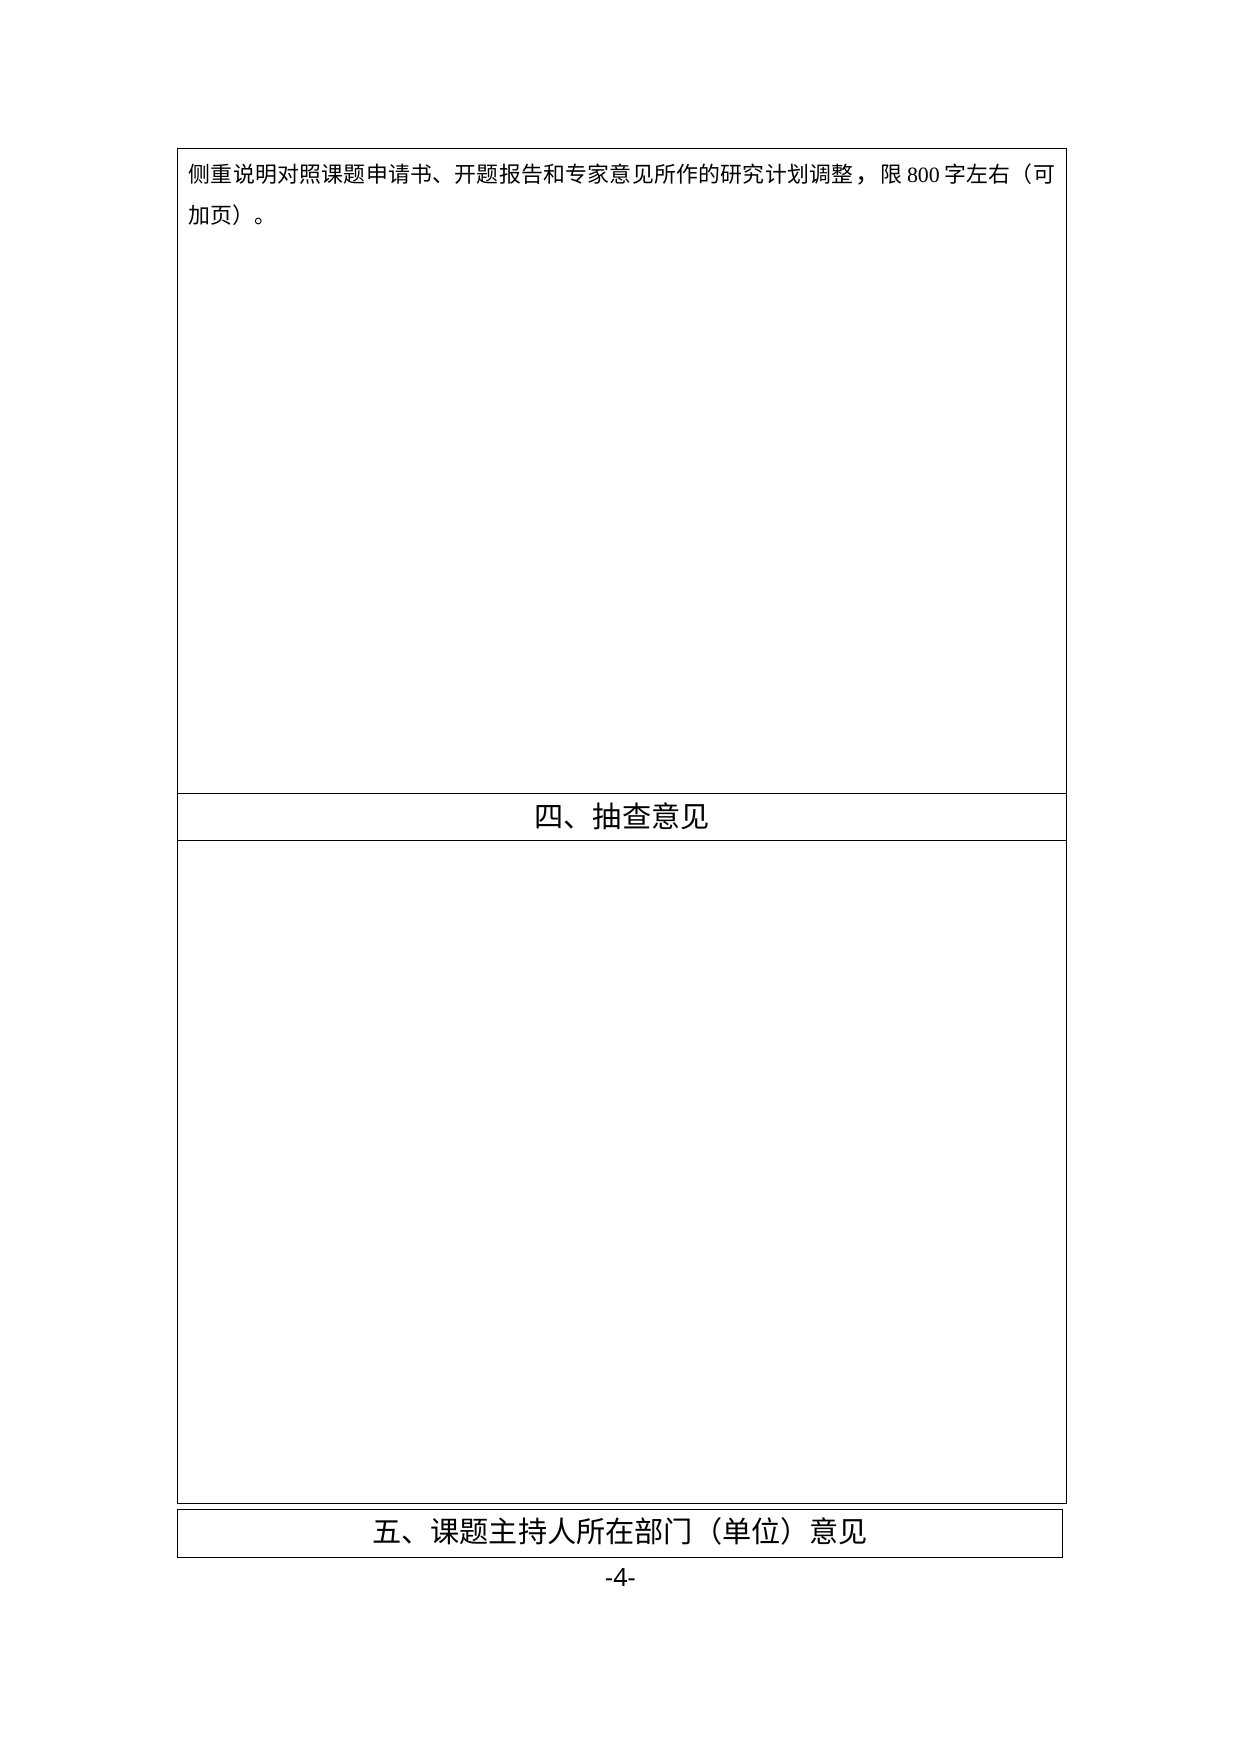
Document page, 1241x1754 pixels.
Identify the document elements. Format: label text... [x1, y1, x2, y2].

table_cell [178, 841, 1066, 1503]
table_header 五、课题主持人所在部门（单位）意见 [178, 1510, 1062, 1557]
table_cell 侧重说明对照课题申请书、开题报告和专家意见所作的研究计划调整，限800字左右（可加页）。 [178, 149, 1066, 793]
table_cell 四、抽查意见 [178, 794, 1066, 840]
